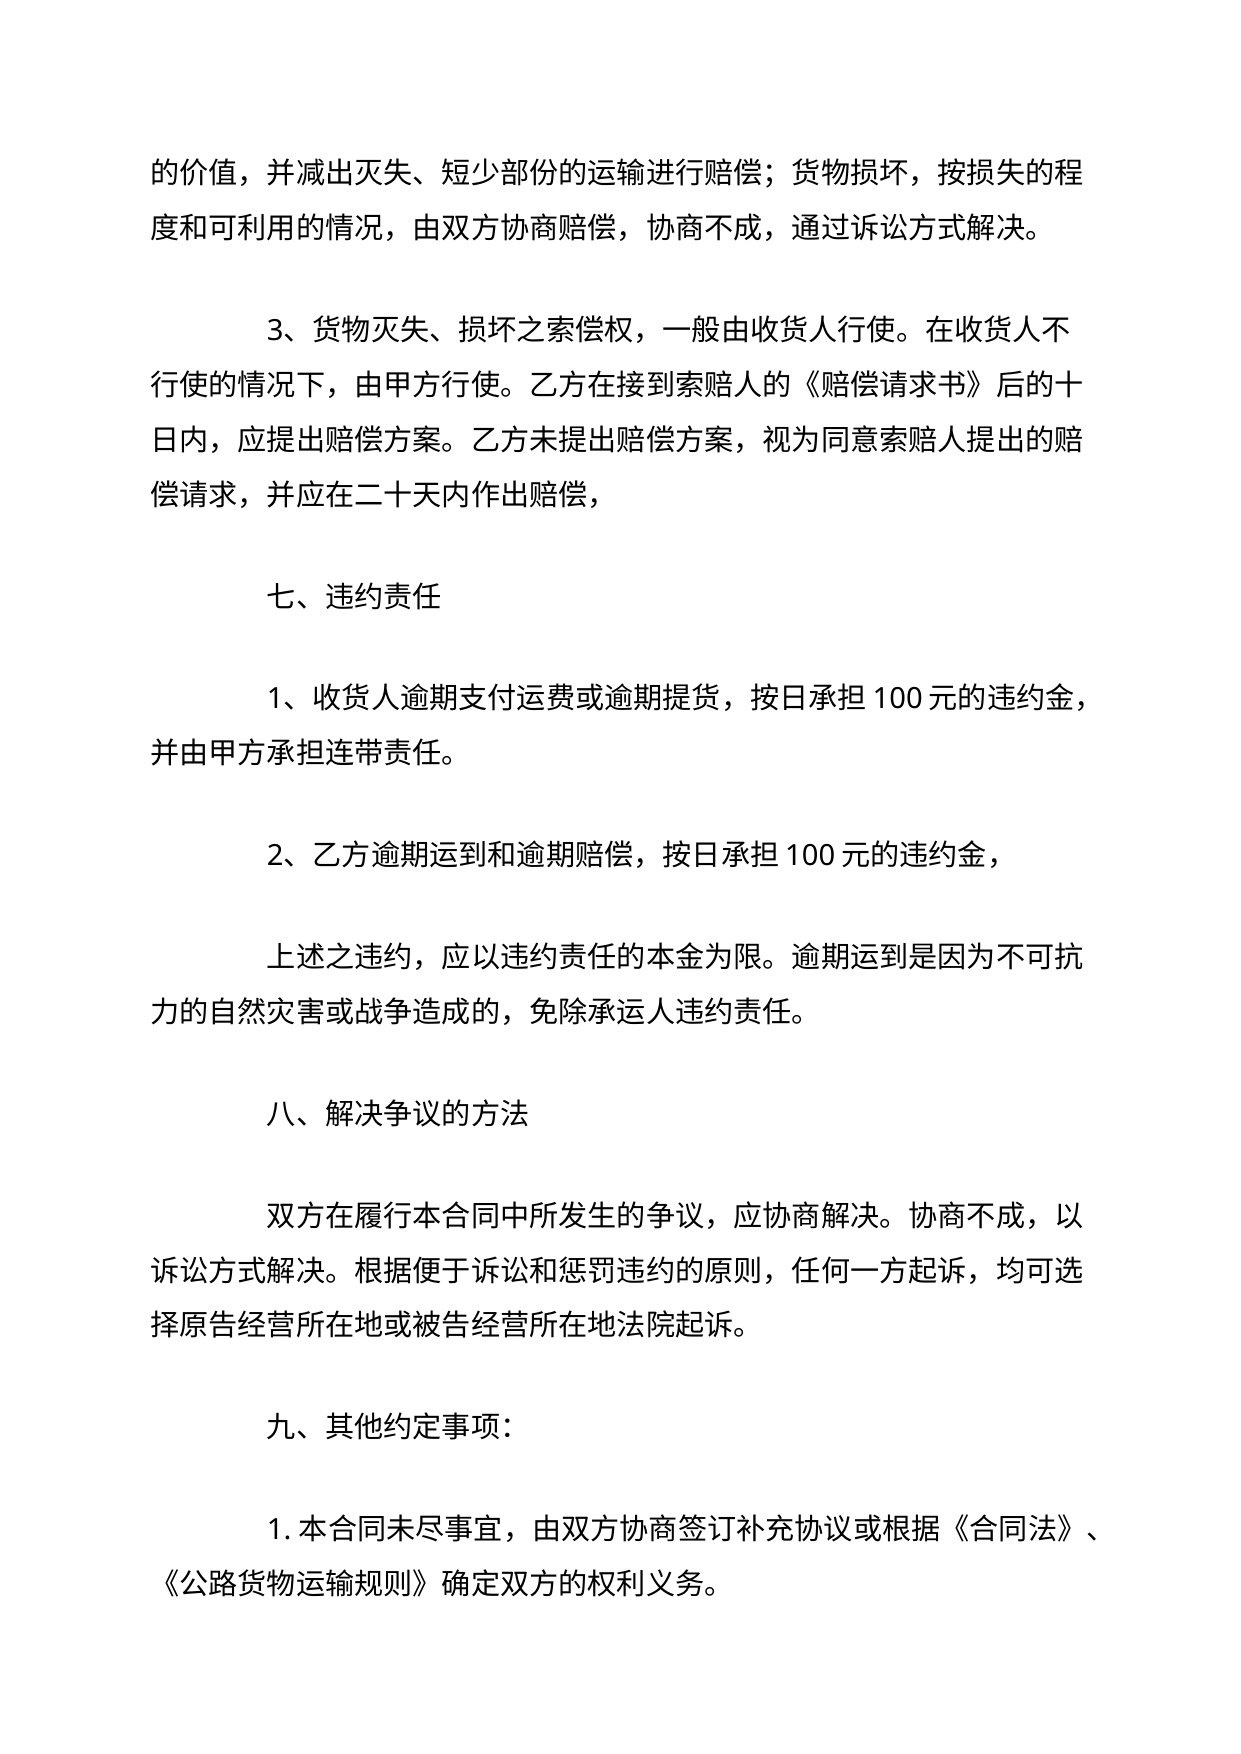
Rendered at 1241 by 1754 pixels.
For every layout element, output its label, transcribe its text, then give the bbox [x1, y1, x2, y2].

text 九、其他约定事项： [150, 1404, 1090, 1446]
text 2、乙方逾期运到和逾期赔偿，按日承担100元的违约金， [150, 832, 1090, 874]
text 1. 本合同未尽事宜，由双方协商签订补充协议或根据《合同法》、《公路货物运输规则》确定双方的权利义务。 [150, 1506, 1090, 1603]
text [150, 150, 1090, 247]
text 七、违约责任 [150, 573, 1090, 616]
text 八、解决争议的方法 [150, 1090, 1090, 1133]
text 双方在履行本合同中所发生的争议，应协商解决。协商不成，以诉讼方式解决。根据便于诉讼和惩罚违约的原则，任何一方起诉，均可选择原告经营所在地或被告经营所在地法院起诉。 [150, 1192, 1090, 1344]
text 1、收货人逾期支付运费或逾期提货，按日承担100元的违约金，并由甲方承担连带责任。 [150, 675, 1090, 772]
text 3、货物灭失、损坏之索偿权，一般由收货人行使。在收货人不行使的情况下，由甲方行使。乙方在接到索赔人的《赔偿请求书》后的十日内，应提出赔偿方案。乙方未提出赔偿方案，视为同意索赔人提出的赔偿请求，并应在二十天内作出赔偿， [150, 307, 1090, 514]
text 上述之违约，应以违约责任的本金为限。逾期运到是因为不可抗力的自然灾害或战争造成的，免除承运人违约责任。 [150, 934, 1090, 1031]
